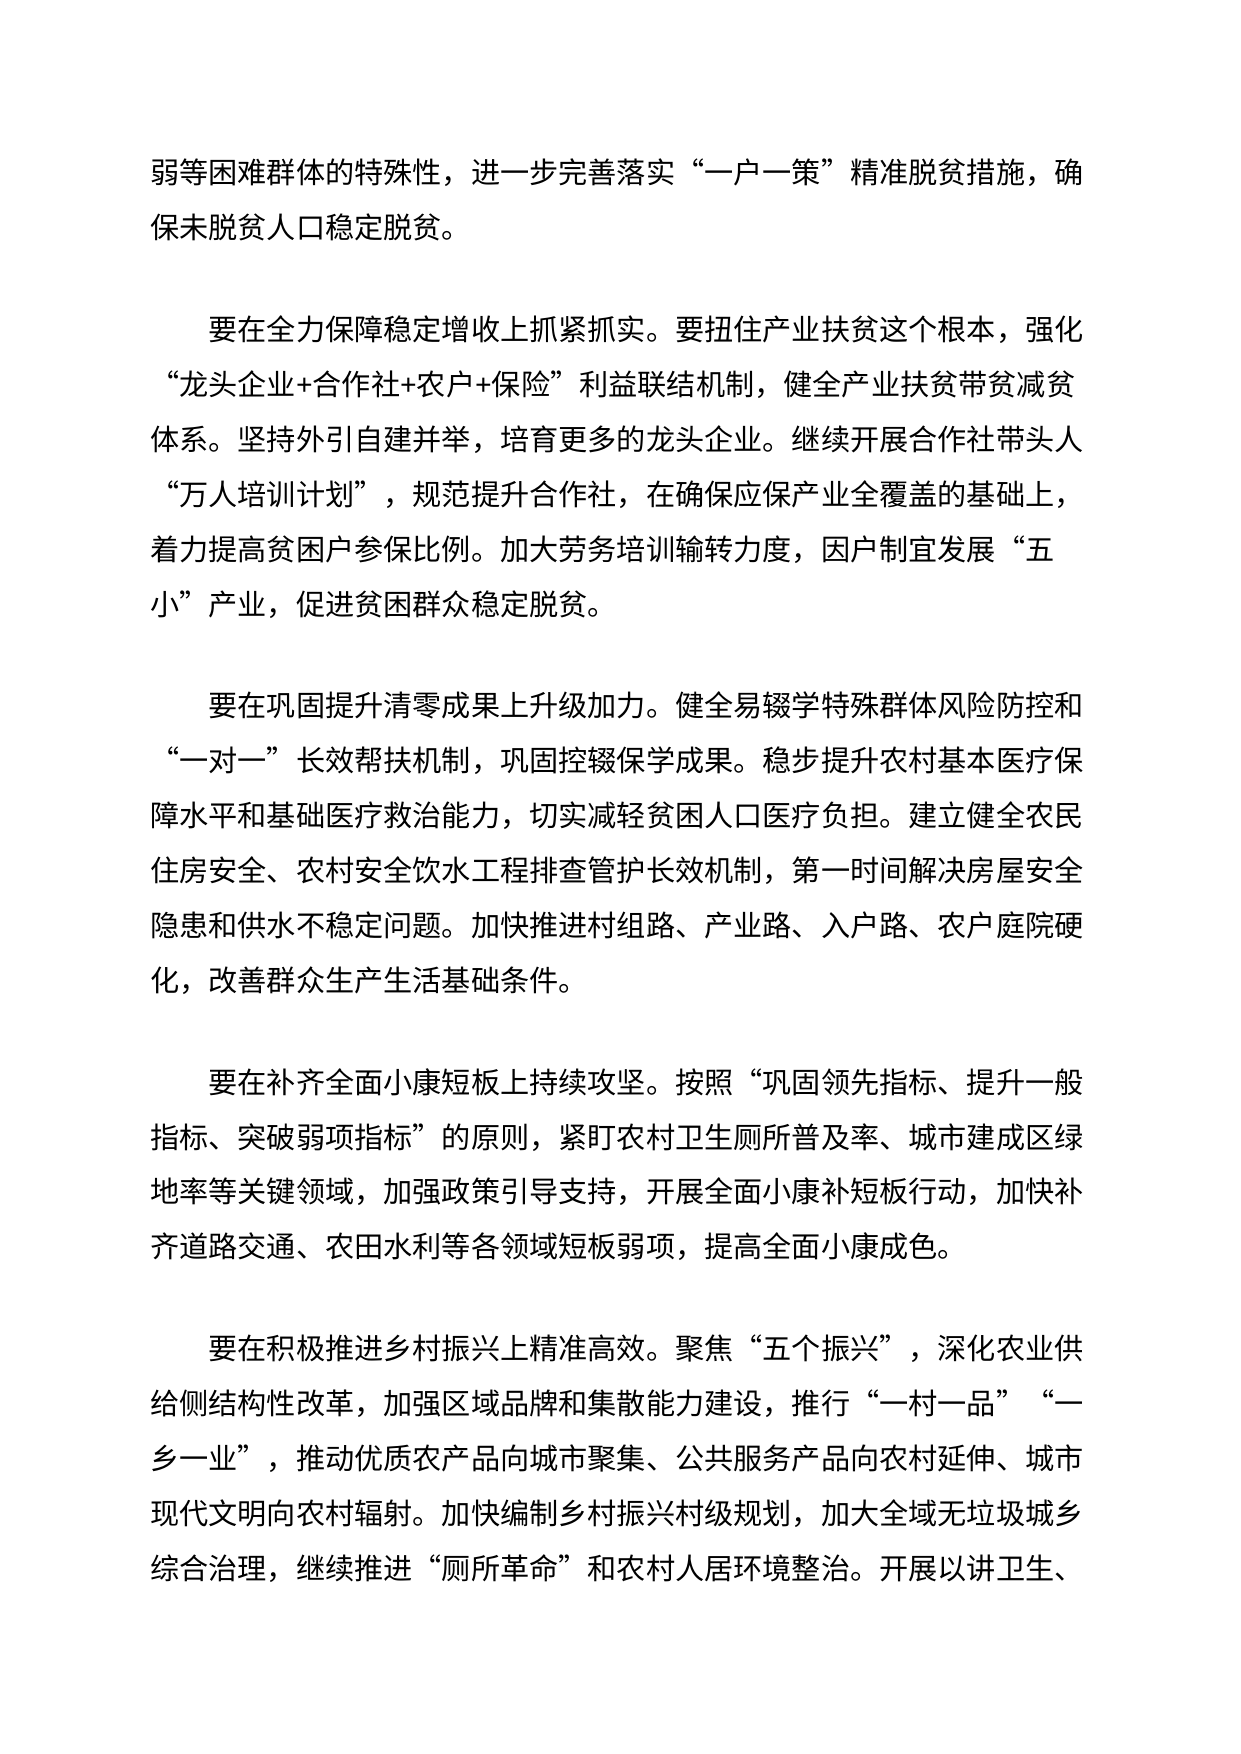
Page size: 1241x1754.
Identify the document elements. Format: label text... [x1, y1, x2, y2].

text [150, 150, 1090, 247]
text 要在全力保障稳定增收上抓紧抓实。要扭住产业扶贫这个根本，强化“龙头企业+合作社+农户+保险”利益联结机制，健全产业扶贫带贫减贫体系。坚持外引自建并举，培育更多的龙头企业。继续开展合作社带头人“万人培训计划”，规范提升合作社，在确保应保产业全覆盖的基础上，着力提高贫困户参保比例。加大劳务培训输转力度，因户制宜发展“五小”产业，促进贫困群众稳定脱贫。 [150, 307, 1090, 623]
text 要在巩固提升清零成果上升级加力。健全易辍学特殊群体风险防控和“一对一”长效帮扶机制，巩固控辍保学成果。稳步提升农村基本医疗保障水平和基础医疗救治能力，切实减轻贫困人口医疗负担。建立健全农民住房安全、农村安全饮水工程排查管护长效机制，第一时间解决房屋安全隐患和供水不稳定问题。加快推进村组路、产业路、入户路、农户庭院硬化，改善群众生产生活基础条件。 [150, 683, 1090, 1000]
text 要在补齐全面小康短板上持续攻坚。按照“巩固领先指标、提升一般指标、突破弱项指标”的原则，紧盯农村卫生厕所普及率、城市建成区绿地率等关键领域，加强政策引导支持，开展全面小康补短板行动，加快补齐道路交通、农田水利等各领域短板弱项，提高全面小康成色。 [150, 1059, 1090, 1266]
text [150, 1326, 1090, 1588]
